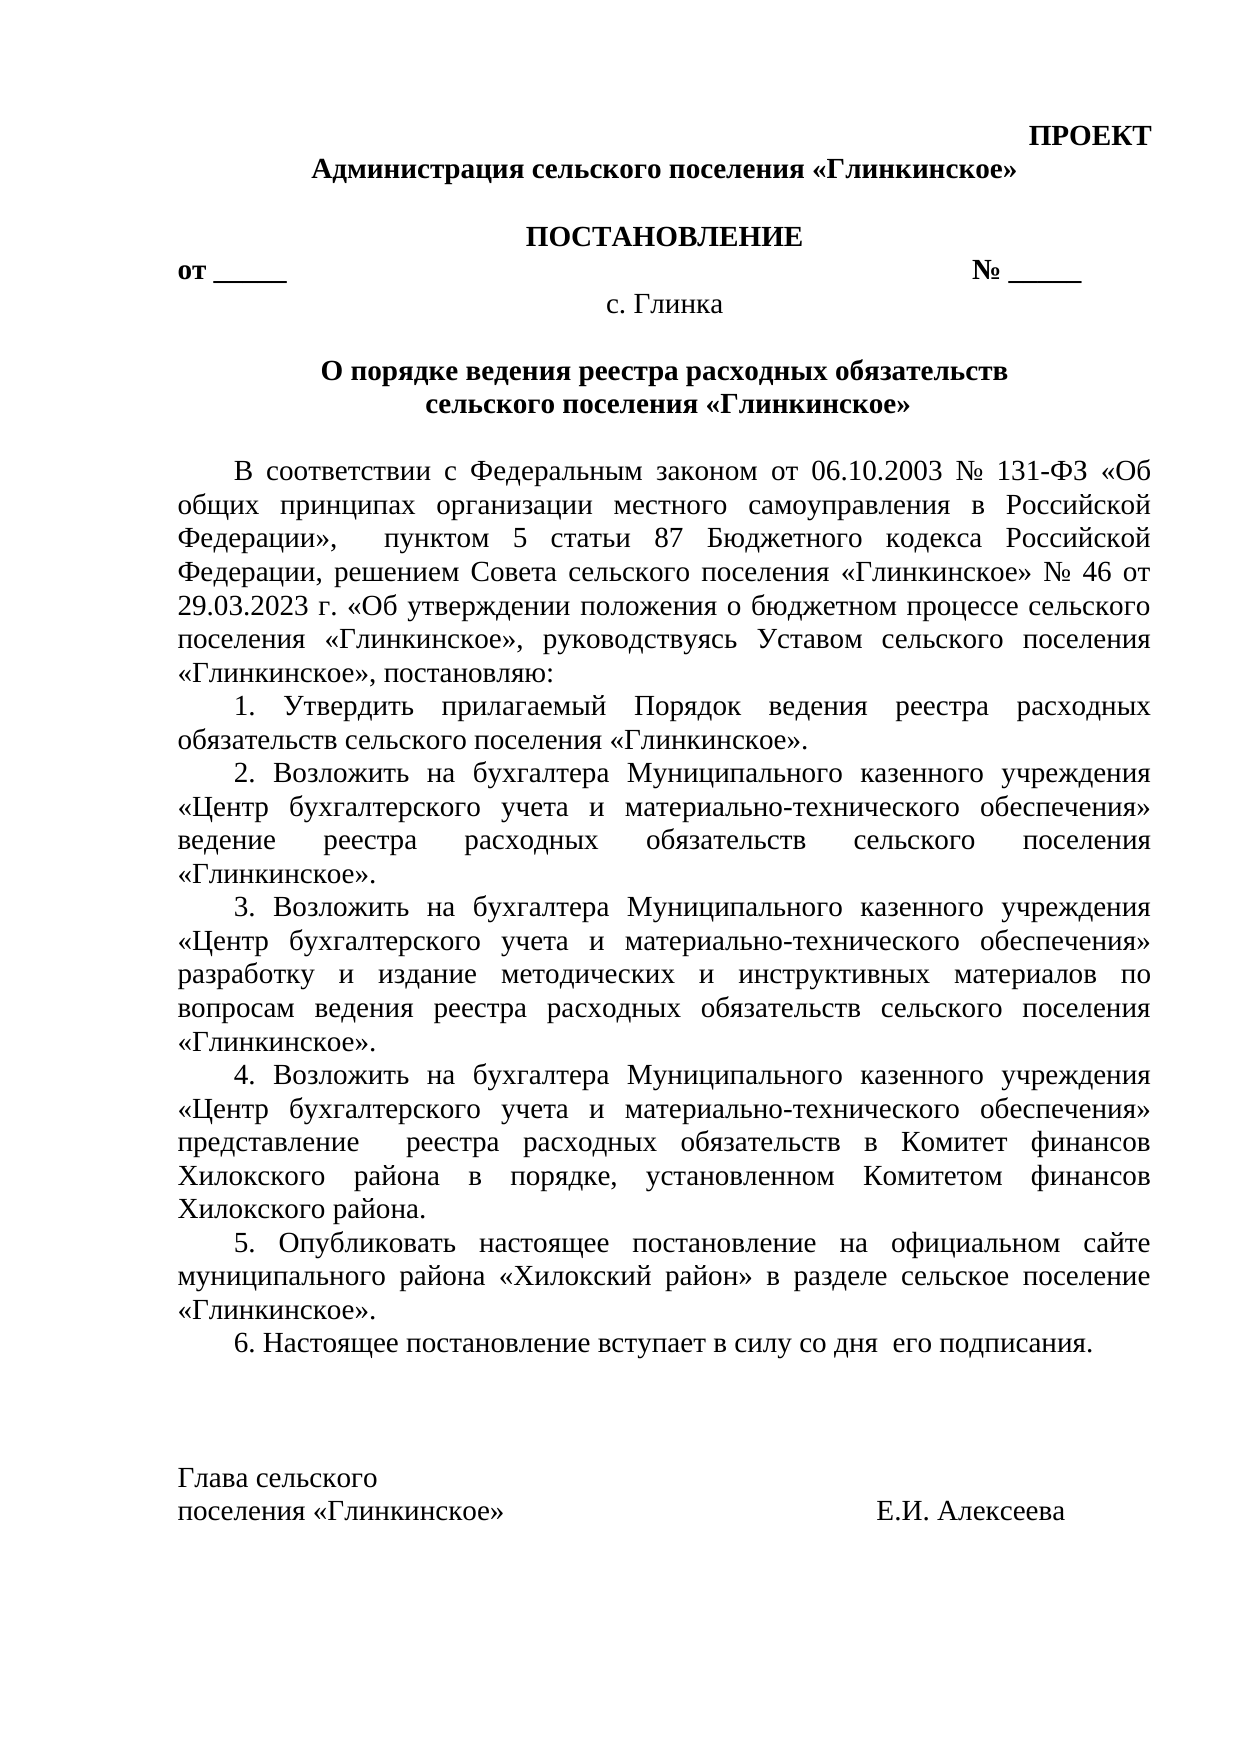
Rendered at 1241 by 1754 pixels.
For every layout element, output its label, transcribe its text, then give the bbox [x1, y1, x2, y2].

text 1. Утвердить прилагаемый Порядок ведения реестра расходных обязательств сельского поселения «Глинкинское». [177, 688, 1152, 755]
text 4. Возложить на бухгалтера Муниципального казенного учреждения «Центр бухгалтерского учета и материально-технического обеспечения» представление реестра расходных обязательств в Комитет финансов Хилокского района в порядке, установленном Комитетом финансов Хилокского района. [177, 1057, 1152, 1225]
text О порядке ведения реестра расходных обязательств [177, 353, 1152, 386]
text 2. Возложить на бухгалтера Муниципального казенного учреждения «Центр бухгалтерского учета и материально-технического обеспечения» ведение реестра расходных обязательств сельского поселения «Глинкинское». [177, 755, 1152, 889]
text 3. Возложить на бухгалтера Муниципального казенного учреждения «Центр бухгалтерского учета и материально-технического обеспечения» разработку и издание методических и инструктивных материалов по вопросам ведения реестра расходных обязательств сельского поселения «Глинкинское». [177, 889, 1152, 1057]
text ПОСТАНОВЛЕНИЕ [177, 219, 1152, 252]
text ПРОЕКТ [177, 118, 1152, 152]
text 6. Настоящее постановление вступает в силу со дня его подписания. [177, 1326, 1152, 1359]
text поселения «Глинкинское» Е.И. Алексеева [177, 1493, 1152, 1527]
text 5. Опубликовать настоящее постановление на официальном сайте муниципального района «Хилокский район» в разделе сельское поселение «Глинкинское». [177, 1225, 1152, 1326]
text сельского поселения «Глинкинское» [177, 386, 1152, 420]
text Администрация сельского поселения «Глинкинское» [177, 152, 1152, 185]
text Глава сельского [177, 1460, 1152, 1493]
text от _____ № _____ [177, 252, 1152, 286]
text с. Глинка [177, 286, 1152, 319]
text В соответствии с Федеральным законом от 06.10.2003 № 131-ФЗ «Об общих принципах организации местного самоуправления в Российской Федерации», пунктом 5 статьи 87 Бюджетного кодекса Российской Федерации, решением Совета сельского поселения «Глинкинское» № 46 от 29.03.2023 г. «Об утверждении положения о бюджетном процессе сельского поселения «Глинкинское», руководствуясь Уставом сельского поселения «Глинкинское», постановляю: [177, 453, 1152, 688]
